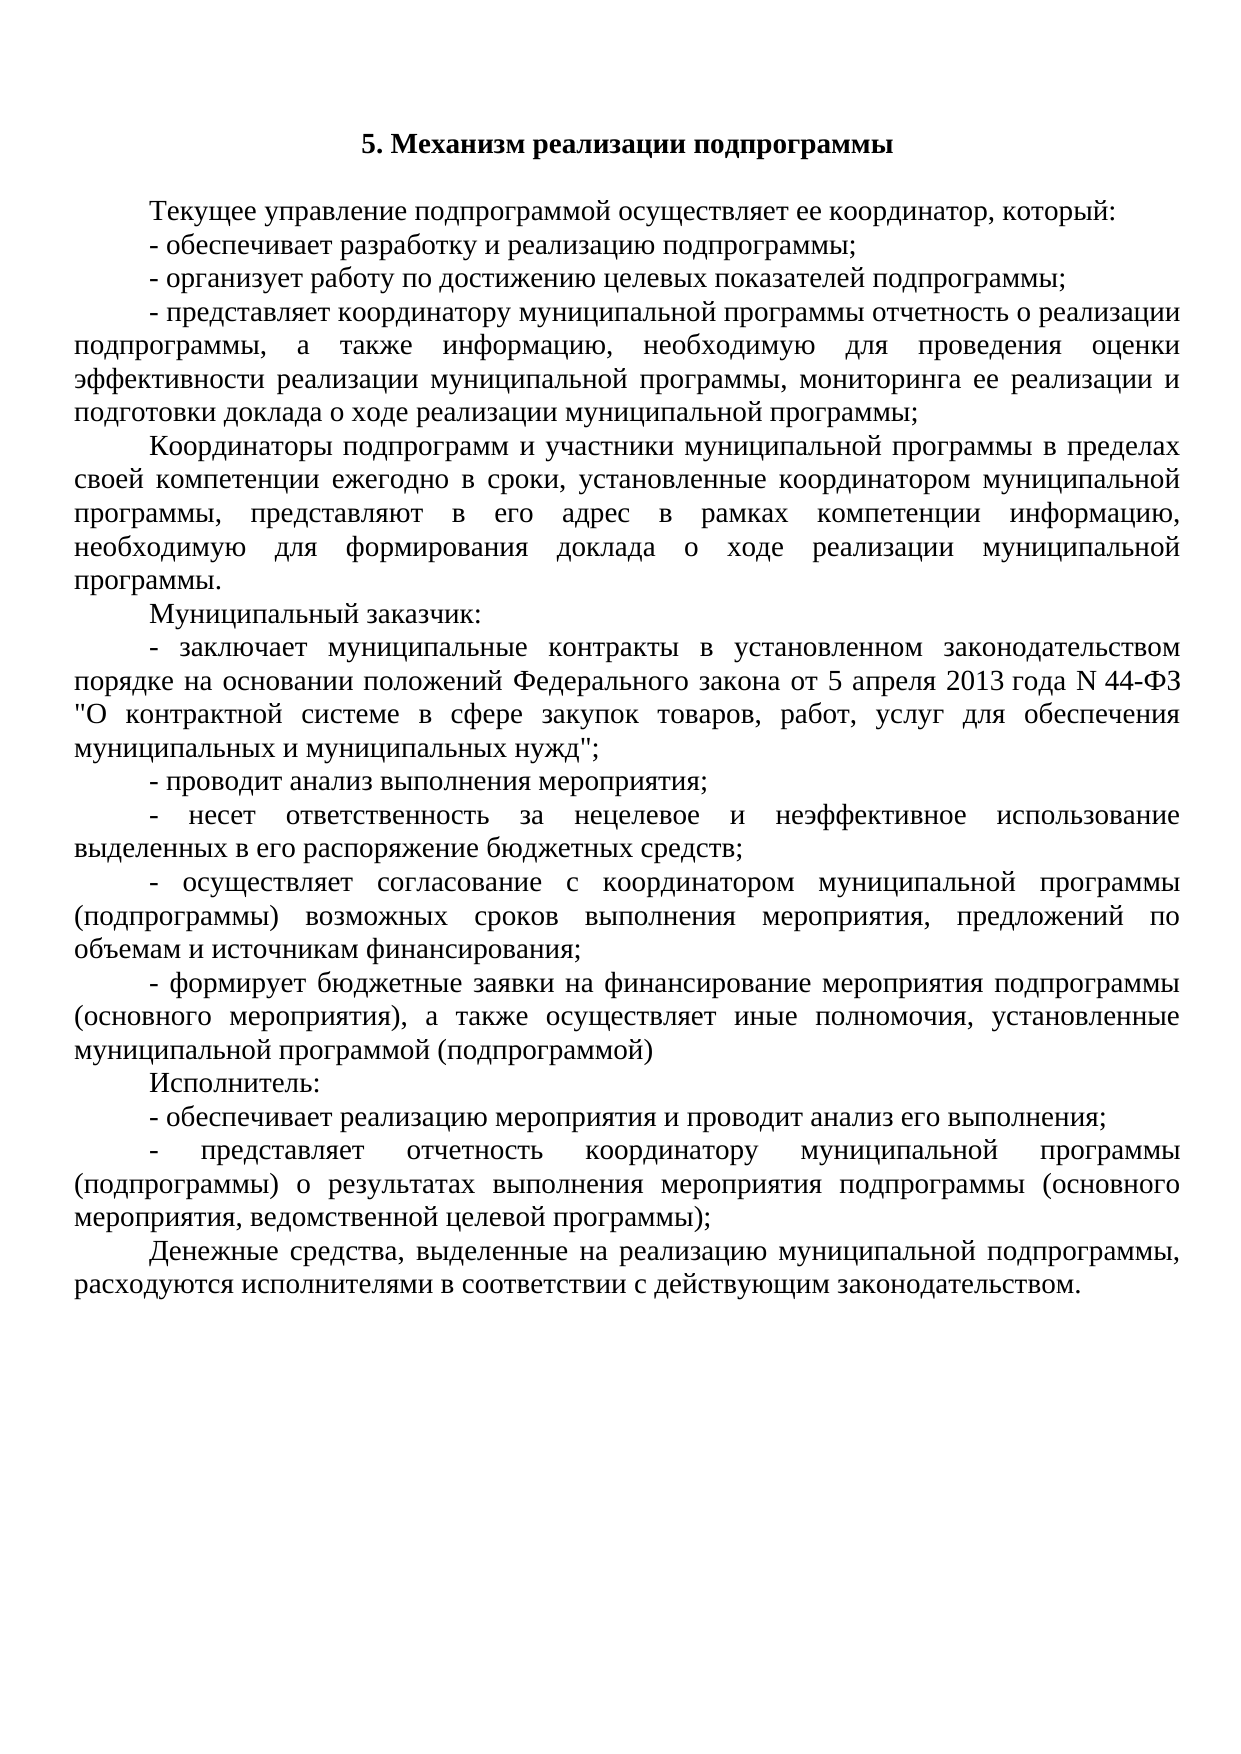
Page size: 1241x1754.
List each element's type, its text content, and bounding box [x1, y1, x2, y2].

text - организует работу по достижению целевых показателей подпрограммы; [74, 260, 1181, 294]
text Муниципальный заказчик: [74, 596, 1181, 629]
text Денежные средства, выделенные на реализацию муниципальной подпрограммы, расходуются исполнителями в соответствии с действующим законодательством. [74, 1233, 1181, 1300]
text - обеспечивает реализацию мероприятия и проводит анализ его выполнения; [74, 1099, 1181, 1132]
text Координаторы подпрограмм и участники муниципальной программы в пределах своей компетенции ежегодно в сроки, установленные координатором муниципальной программы, представляют в его адрес в рамках компетенции информацию, необходимую для формирования доклада о ходе реализации муниципальной программы. [74, 428, 1181, 596]
text - формирует бюджетные заявки на финансирование мероприятия подпрограммы (основного мероприятия), а также осуществляет иные полномочия, установленные муниципальной программой (подпрограммой) [74, 965, 1181, 1065]
text Текущее управление подпрограммой осуществляет ее координатор, который: [74, 193, 1181, 227]
subtitle 5. Механизм реализации подпрограммы [74, 126, 1181, 160]
text - представляет координатору муниципальной программы отчетность о реализации подпрограммы, а также информацию, необходимую для проведения оценки эффективности реализации муниципальной программы, мониторинга ее реализации и подготовки доклада о ходе реализации муниципальной программы; [74, 294, 1181, 428]
text - заключает муниципальные контракты в установленном законодательством порядке на основании положений Федерального закона от 5 апреля 2013 года N 44-ФЗ "О контрактной системе в сфере закупок товаров, работ, услуг для обеспечения муниципальных и муниципальных нужд"; [74, 629, 1181, 763]
text - осуществляет согласование с координатором муниципальной программы (подпрограммы) возможных сроков выполнения мероприятия, предложений по объемам и источникам финансирования; [74, 864, 1181, 965]
text Исполнитель: [74, 1065, 1181, 1099]
text - обеспечивает разработку и реализацию подпрограммы; [74, 227, 1181, 260]
text - несет ответственность за нецелевое и неэффективное использование выделенных в его распоряжение бюджетных средств; [74, 797, 1181, 864]
text - представляет отчетность координатору муниципальной программы (подпрограммы) о результатах выполнения мероприятия подпрограммы (основного мероприятия, ведомственной целевой программы); [74, 1132, 1181, 1233]
text - проводит анализ выполнения мероприятия; [74, 763, 1181, 797]
